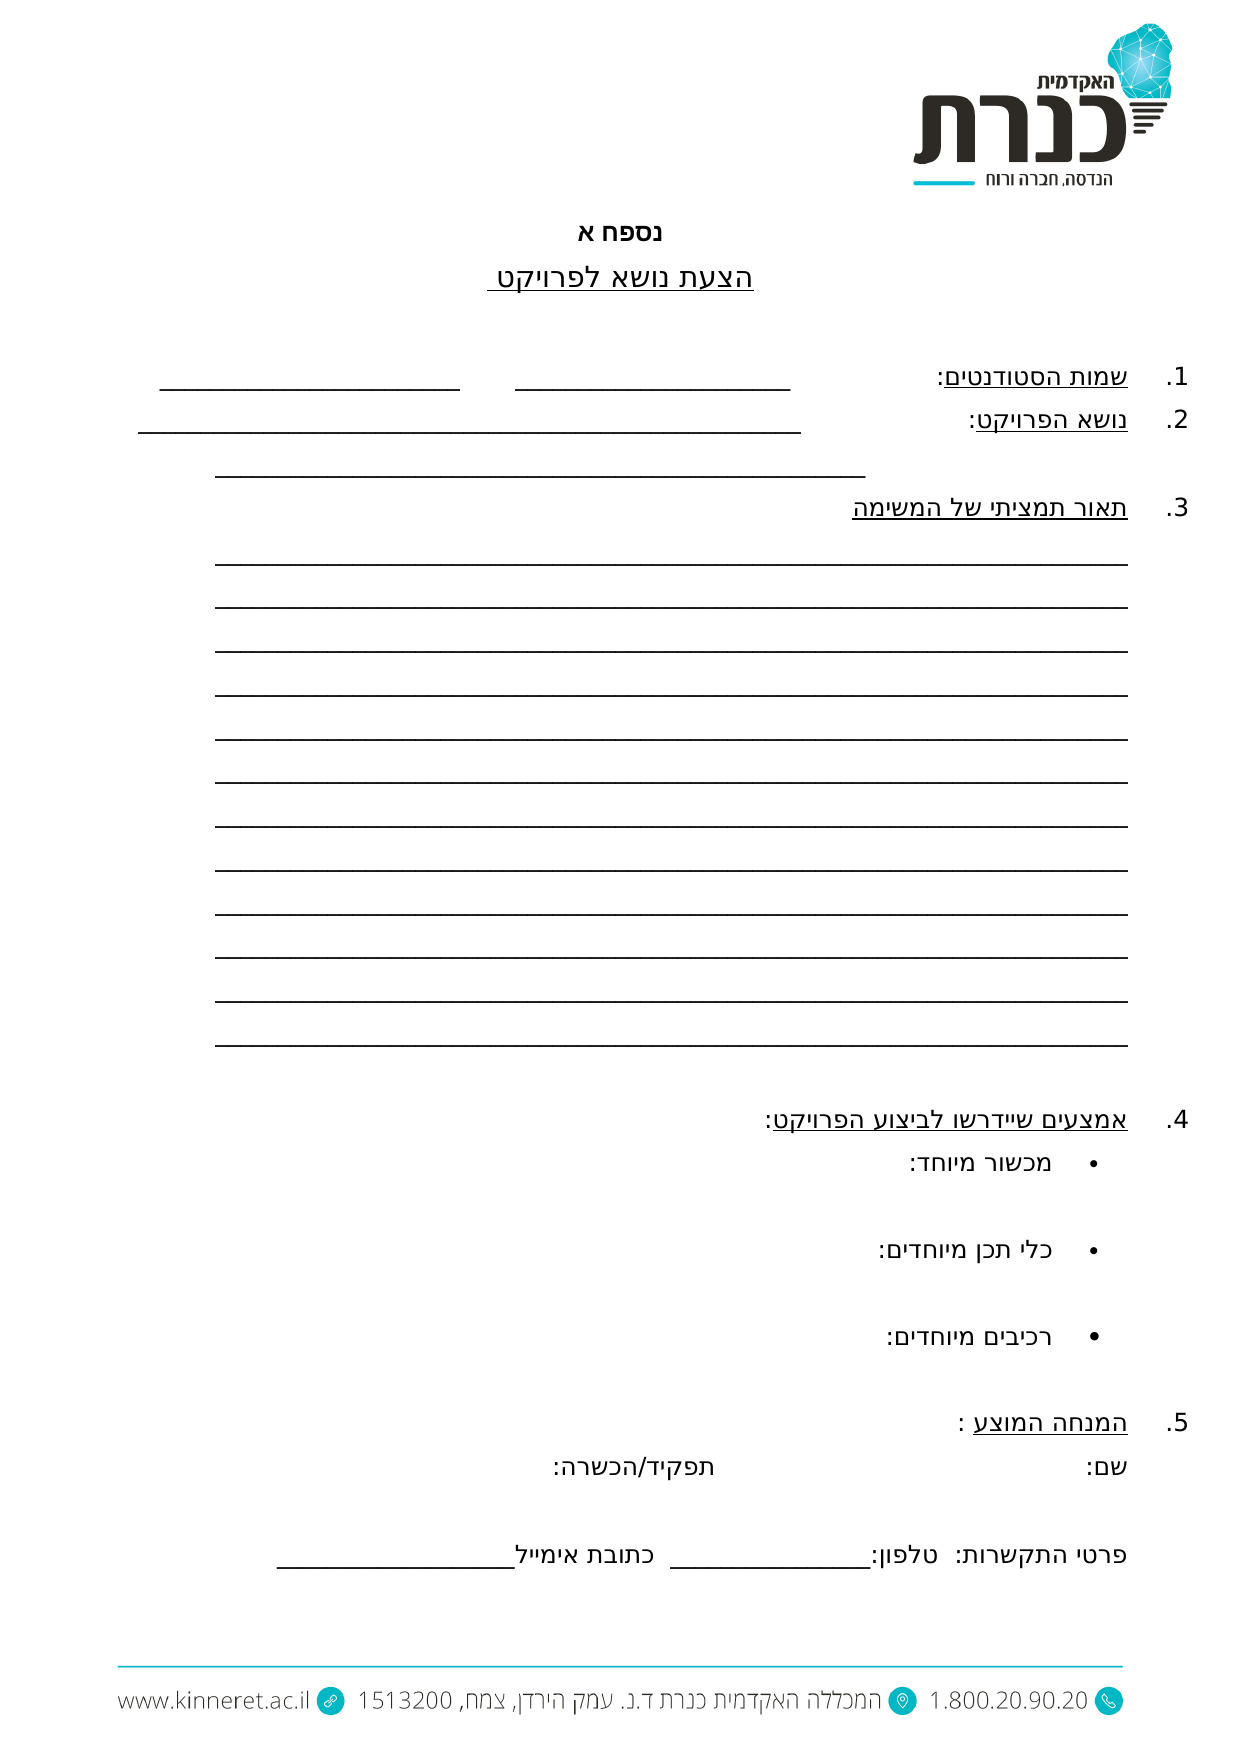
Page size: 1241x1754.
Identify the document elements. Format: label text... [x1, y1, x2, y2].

list אמצעים שיידרשו לביצוע הפרויקט: [75, 1105, 1165, 1134]
list כלי תכן מיוחדים: [75, 1235, 1090, 1307]
list מכשור מיוחד: [75, 1148, 1090, 1221]
list שמות הסטודנטים: ______________________ ________________________ [75, 362, 1165, 391]
text פרטי התקשרות: טלפון:________________ כתובת אימייל___________________ [75, 1496, 1128, 1569]
picture [0, 0, 1241, 206]
text נספח א [75, 217, 1165, 246]
list המנחה המוצע : שם: תפקיד/הכשרה: [75, 1408, 1165, 1481]
list תאור תמציתי של המשימה _________________________________________________________________________ _________________________________________________________________________ _________________________________________________________________________ _________________________________________________________________________ _________________________________________________________________________ _________________________________________________________________________ _________________________________________________________________________ _________________________________________________________________________ _________________________________________________________________________ _________________________________________________________________________ _________________________________________________________________________ _________________________________________________________________________ [75, 493, 1165, 1090]
list רכיבים מיוחדים: [75, 1322, 1090, 1394]
text הצעת נושא לפרויקט [75, 261, 1165, 294]
picture [0, 1619, 1241, 1754]
list נושא הפרויקט: _____________________________________________________ ____________________________________________________ [75, 406, 1165, 478]
